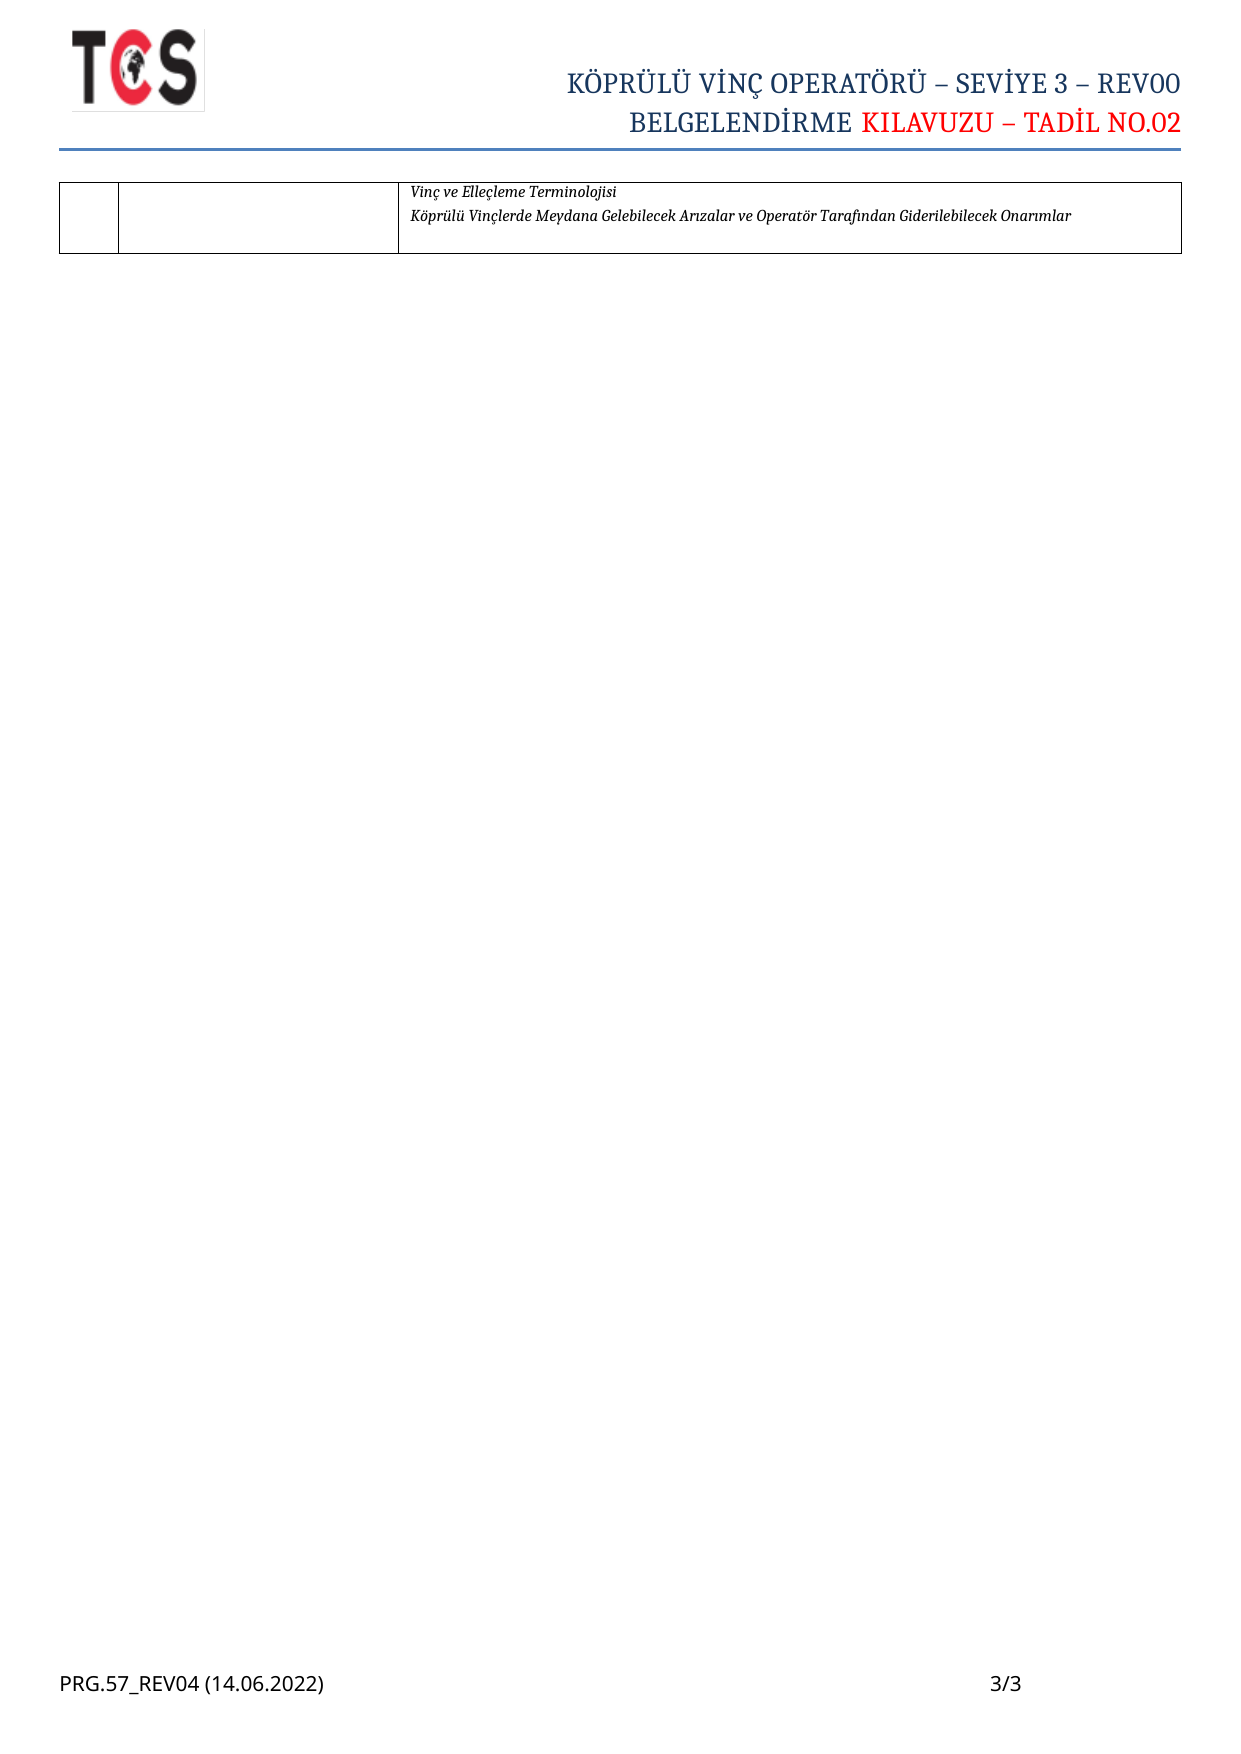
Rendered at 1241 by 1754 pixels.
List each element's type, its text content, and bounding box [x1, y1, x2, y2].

picture [72, 29, 208, 115]
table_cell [119, 183, 398, 253]
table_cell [399, 183, 1181, 253]
table_cell 29 [60, 183, 118, 253]
